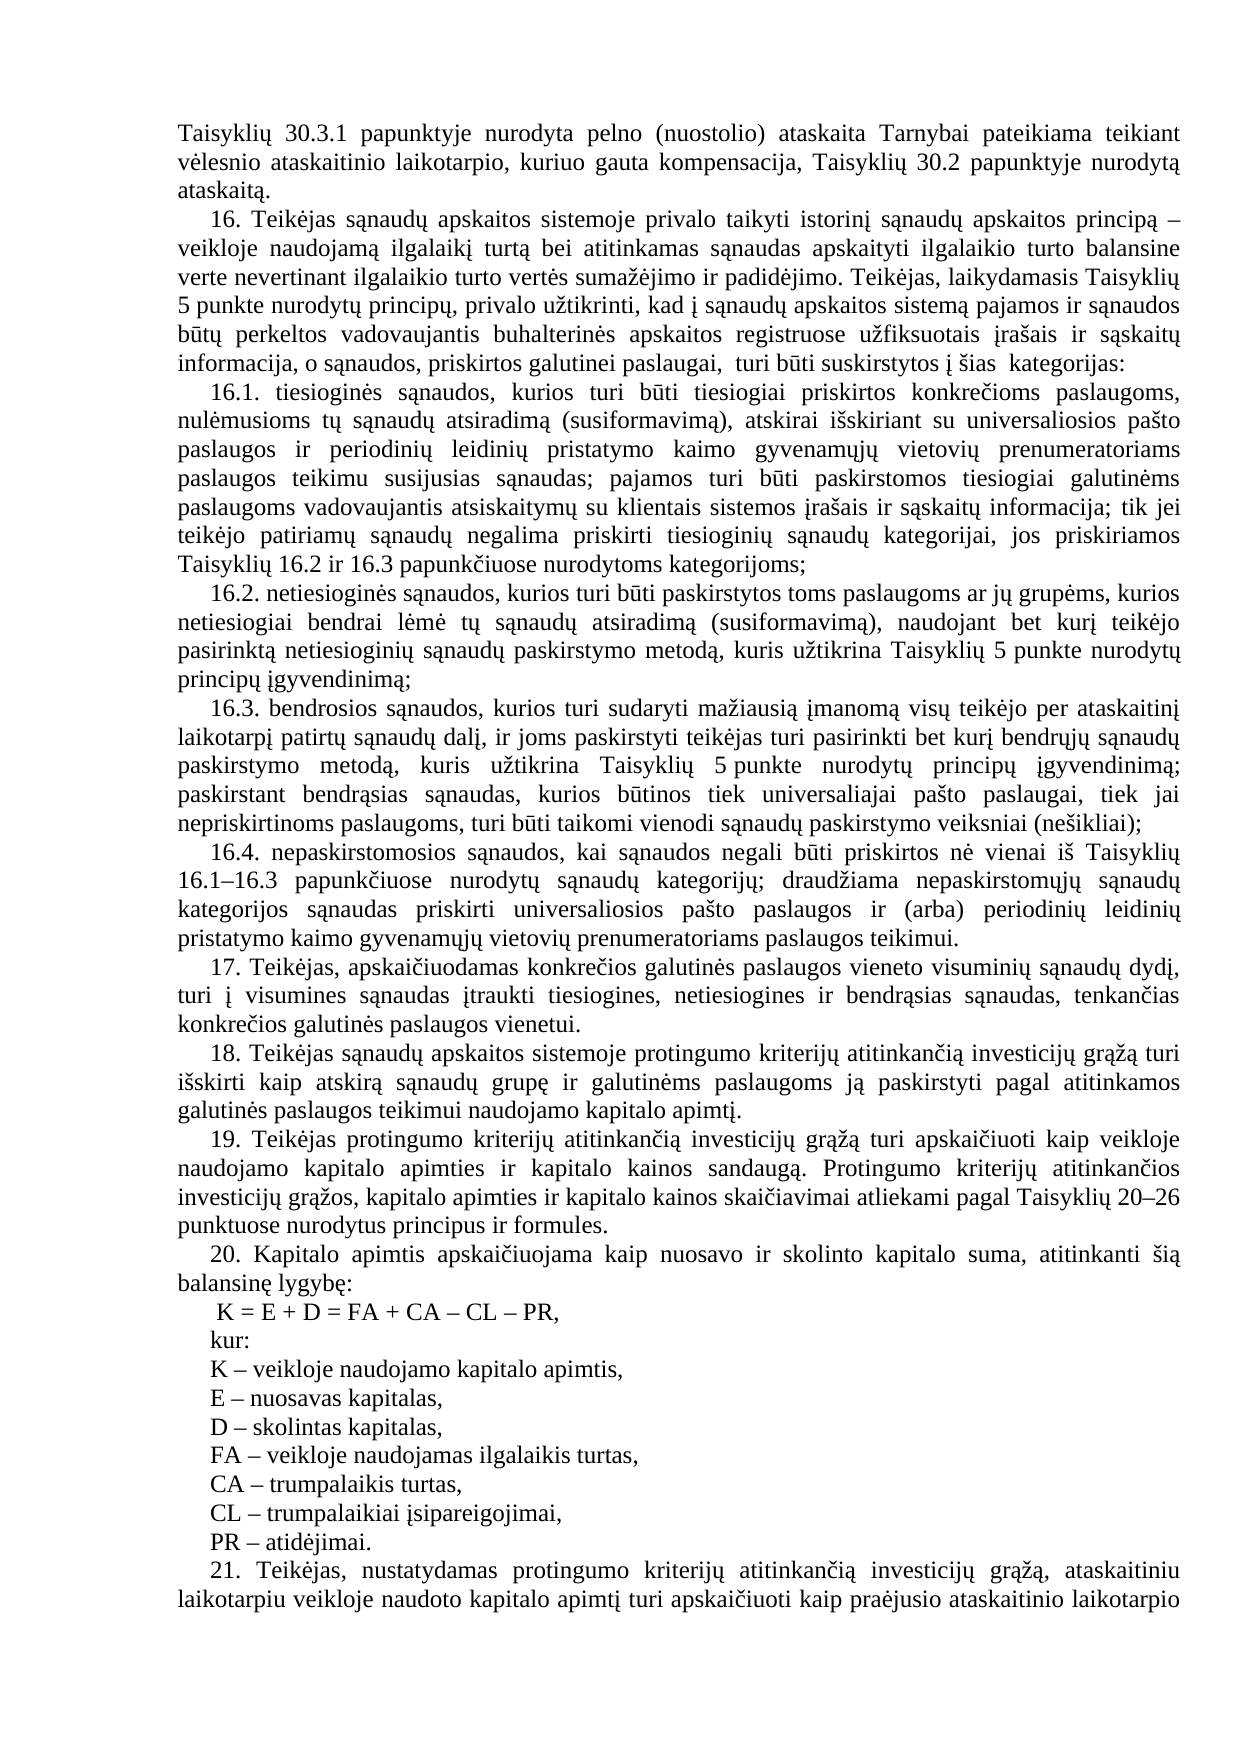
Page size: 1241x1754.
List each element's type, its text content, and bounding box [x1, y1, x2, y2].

text D – skolintas kapitalas, [177, 1412, 1181, 1441]
text 16. Teikėjas sąnaudų apskaitos sistemoje privalo taikyti istorinį sąnaudų apskaitos principą – veikloje naudojamą ilgalaikį turtą bei atitinkamas sąnaudas apskaityti ilgalaikio turto balansine verte nevertinant ilgalaikio turto vertės sumažėjimo ir padidėjimo. Teikėjas, laikydamasis Taisyklių 5 punkte nurodytų principų, privalo užtikrinti, kad į sąnaudų apskaitos sistemą pajamos ir sąnaudos būtų perkeltos vadovaujantis buhalterinės apskaitos registruose užfiksuotais įrašais ir sąskaitų informacija, o sąnaudos, priskirtos galutinei paslaugai, turi būti suskirstytos į šias kategorijas: [177, 204, 1181, 377]
text 16.2. netiesioginės sąnaudos, kurios turi būti paskirstytos toms paslaugoms ar jų grupėms, kurios netiesiogiai bendrai lėmė tų sąnaudų atsiradimą (susiformavimą), naudojant bet kurį teikėjo pasirinktą netiesioginių sąnaudų paskirstymo metodą, kuris užtikrina Taisyklių 5 punkte nurodytų principų įgyvendinimą; [177, 578, 1181, 693]
text PR – atidėjimai. [177, 1527, 1181, 1556]
text 19. Teikėjas protingumo kriterijų atitinkančią investicijų grąžą turi apskaičiuoti kaip veikloje naudojamo kapitalo apimties ir kapitalo kainos sandaugą. Protingumo kriterijų atitinkančios investicijų grąžos, kapitalo apimties ir kapitalo kainos skaičiavimai atliekami pagal Taisyklių 20–26 punktuose nurodytus principus ir formules. [177, 1124, 1181, 1239]
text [177, 1556, 1181, 1613]
text 17. Teikėjas, apskaičiuodamas konkrečios galutinės paslaugos vieneto visuminių sąnaudų dydį, turi į visumines sąnaudas įtraukti tiesiogines, netiesiogines ir bendrąsias sąnaudas, tenkančias konkrečios galutinės paslaugos vienetui. [177, 952, 1181, 1038]
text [177, 118, 1181, 204]
text kur: [177, 1326, 1181, 1354]
text 16.4. nepaskirstomosios sąnaudos, kai sąnaudos negali būti priskirtos nė vienai iš Taisyklių 16.1–16.3 papunkčiuose nurodytų sąnaudų kategorijų; draudžiama nepaskirstomųjų sąnaudų kategorijos sąnaudas priskirti universaliosios pašto paslaugos ir (arba) periodinių leidinių pristatymo kaimo gyvenamųjų vietovių prenumeratoriams paslaugos teikimui. [177, 837, 1181, 952]
text K – veikloje naudojamo kapitalo apimtis, [177, 1354, 1181, 1383]
text FA – veikloje naudojamas ilgalaikis turtas, [177, 1441, 1181, 1469]
text 18. Teikėjas sąnaudų apskaitos sistemoje protingumo kriterijų atitinkančią investicijų grąžą turi išskirti kaip atskirą sąnaudų grupę ir galutinėms paslaugoms ją paskirstyti pagal atitinkamos galutinės paslaugos teikimui naudojamo kapitalo apimtį. [177, 1038, 1181, 1124]
text CL – trumpalaikiai įsipareigojimai, [177, 1498, 1181, 1527]
text 16.1. tiesioginės sąnaudos, kurios turi būti tiesiogiai priskirtos konkrečioms paslaugoms, nulėmusioms tų sąnaudų atsiradimą (susiformavimą), atskirai išskiriant su universaliosios pašto paslaugos ir periodinių leidinių pristatymo kaimo gyvenamųjų vietovių prenumeratoriams paslaugos teikimu susijusias sąnaudas; pajamos turi būti paskirstomos tiesiogiai galutinėms paslaugoms vadovaujantis atsiskaitymų su klientais sistemos įrašais ir sąskaitų informacija; tik jei teikėjo patiriamų sąnaudų negalima priskirti tiesioginių sąnaudų kategorijai, jos priskiriamos Taisyklių 16.2 ir 16.3 papunkčiuose nurodytoms kategorijoms; [177, 377, 1181, 578]
text K = E + D = FA + CA – CL – PR, [177, 1297, 1181, 1326]
text 20. Kapitalo apimtis apskaičiuojama kaip nuosavo ir skolinto kapitalo suma, atitinkanti šią balansinę lygybę: [177, 1239, 1181, 1297]
text E – nuosavas kapitalas, [177, 1383, 1181, 1412]
text CA – trumpalaikis turtas, [177, 1469, 1181, 1498]
text 16.3. bendrosios sąnaudos, kurios turi sudaryti mažiausią įmanomą visų teikėjo per ataskaitinį laikotarpį patirtų sąnaudų dalį, ir joms paskirstyti teikėjas turi pasirinkti bet kurį bendrųjų sąnaudų paskirstymo metodą, kuris užtikrina Taisyklių 5 punkte nurodytų principų įgyvendinimą; paskirstant bendrąsias sąnaudas, kurios būtinos tiek universaliajai pašto paslaugai, tiek jai nepriskirtinoms paslaugoms, turi būti taikomi vienodi sąnaudų paskirstymo veiksniai (nešikliai); [177, 693, 1181, 837]
